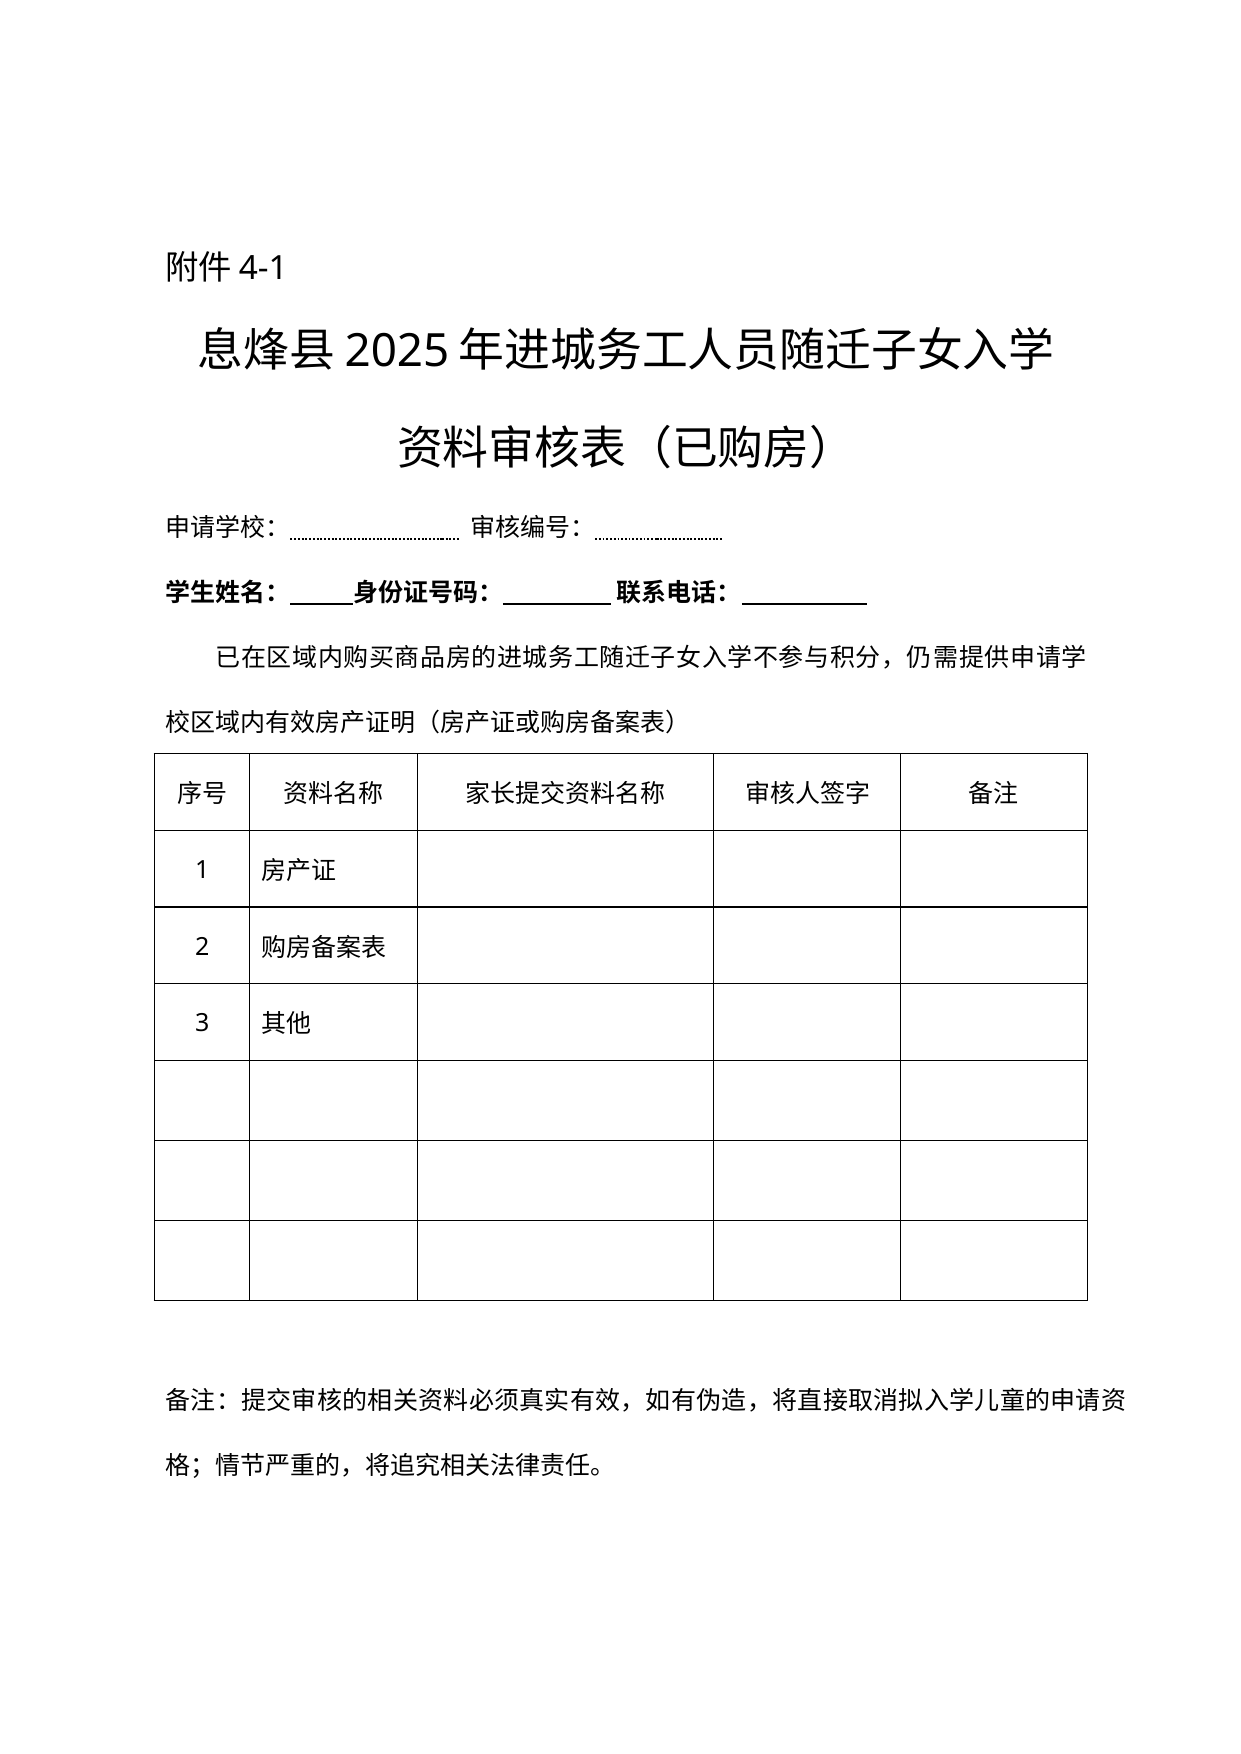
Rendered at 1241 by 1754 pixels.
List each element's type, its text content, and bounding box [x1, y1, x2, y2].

table_header 序号 [155, 754, 249, 830]
table_cell [155, 1061, 249, 1140]
text 附件4-1 [165, 233, 1087, 298]
table_header 审核人签字 [714, 754, 900, 830]
table_cell [901, 1061, 1087, 1140]
table_cell 其他 [250, 984, 417, 1060]
table_cell [418, 1221, 713, 1300]
text 申请学校： 审核编号： [165, 493, 1087, 558]
table_cell [901, 908, 1087, 983]
table_cell [901, 1221, 1087, 1300]
table_cell [155, 1221, 249, 1300]
table_cell [901, 984, 1087, 1060]
table_cell [250, 1141, 417, 1220]
text 息烽县2025年进城务工人员随迁子女入学 [165, 298, 1087, 395]
table_cell [901, 831, 1087, 906]
table_cell [418, 1141, 713, 1220]
table_cell [714, 1221, 900, 1300]
table_cell [250, 1221, 417, 1300]
table_cell [714, 984, 900, 1060]
table_cell 1 [155, 831, 249, 906]
table_cell [418, 831, 713, 906]
table_cell [418, 1061, 713, 1140]
text 已在区域内购买商品房的进城务工随迁子女入学不参与积分，仍需提供申请学校区域内有效房产证明（房产证或购房备案表） [165, 623, 1087, 753]
table_cell [901, 1141, 1087, 1220]
table_cell [250, 1061, 417, 1140]
table_cell [418, 984, 713, 1060]
table_cell [714, 908, 900, 983]
table_cell [155, 1141, 249, 1220]
table_cell [714, 1141, 900, 1220]
table_cell [714, 831, 900, 906]
text 备注：提交审核的相关资料必须真实有效，如有伪造，将直接取消拟入学儿童的申请资格；情节严重的，将追究相关法律责任。 [165, 1366, 1128, 1496]
table_cell [418, 908, 713, 983]
table_header 资料名称 [250, 754, 417, 830]
table_cell 3 [155, 984, 249, 1060]
text 学生姓名： 身份证号码： 联系电话： [165, 558, 1087, 623]
text 资料审核表（已购房） [165, 395, 1087, 493]
table_cell [714, 1061, 900, 1140]
table_header 备注 [901, 754, 1087, 830]
table_cell 房产证 [250, 831, 417, 906]
table_header 家长提交资料名称 [418, 754, 713, 830]
table_cell 购房备案表 [250, 908, 417, 983]
table_cell 2 [155, 908, 249, 983]
